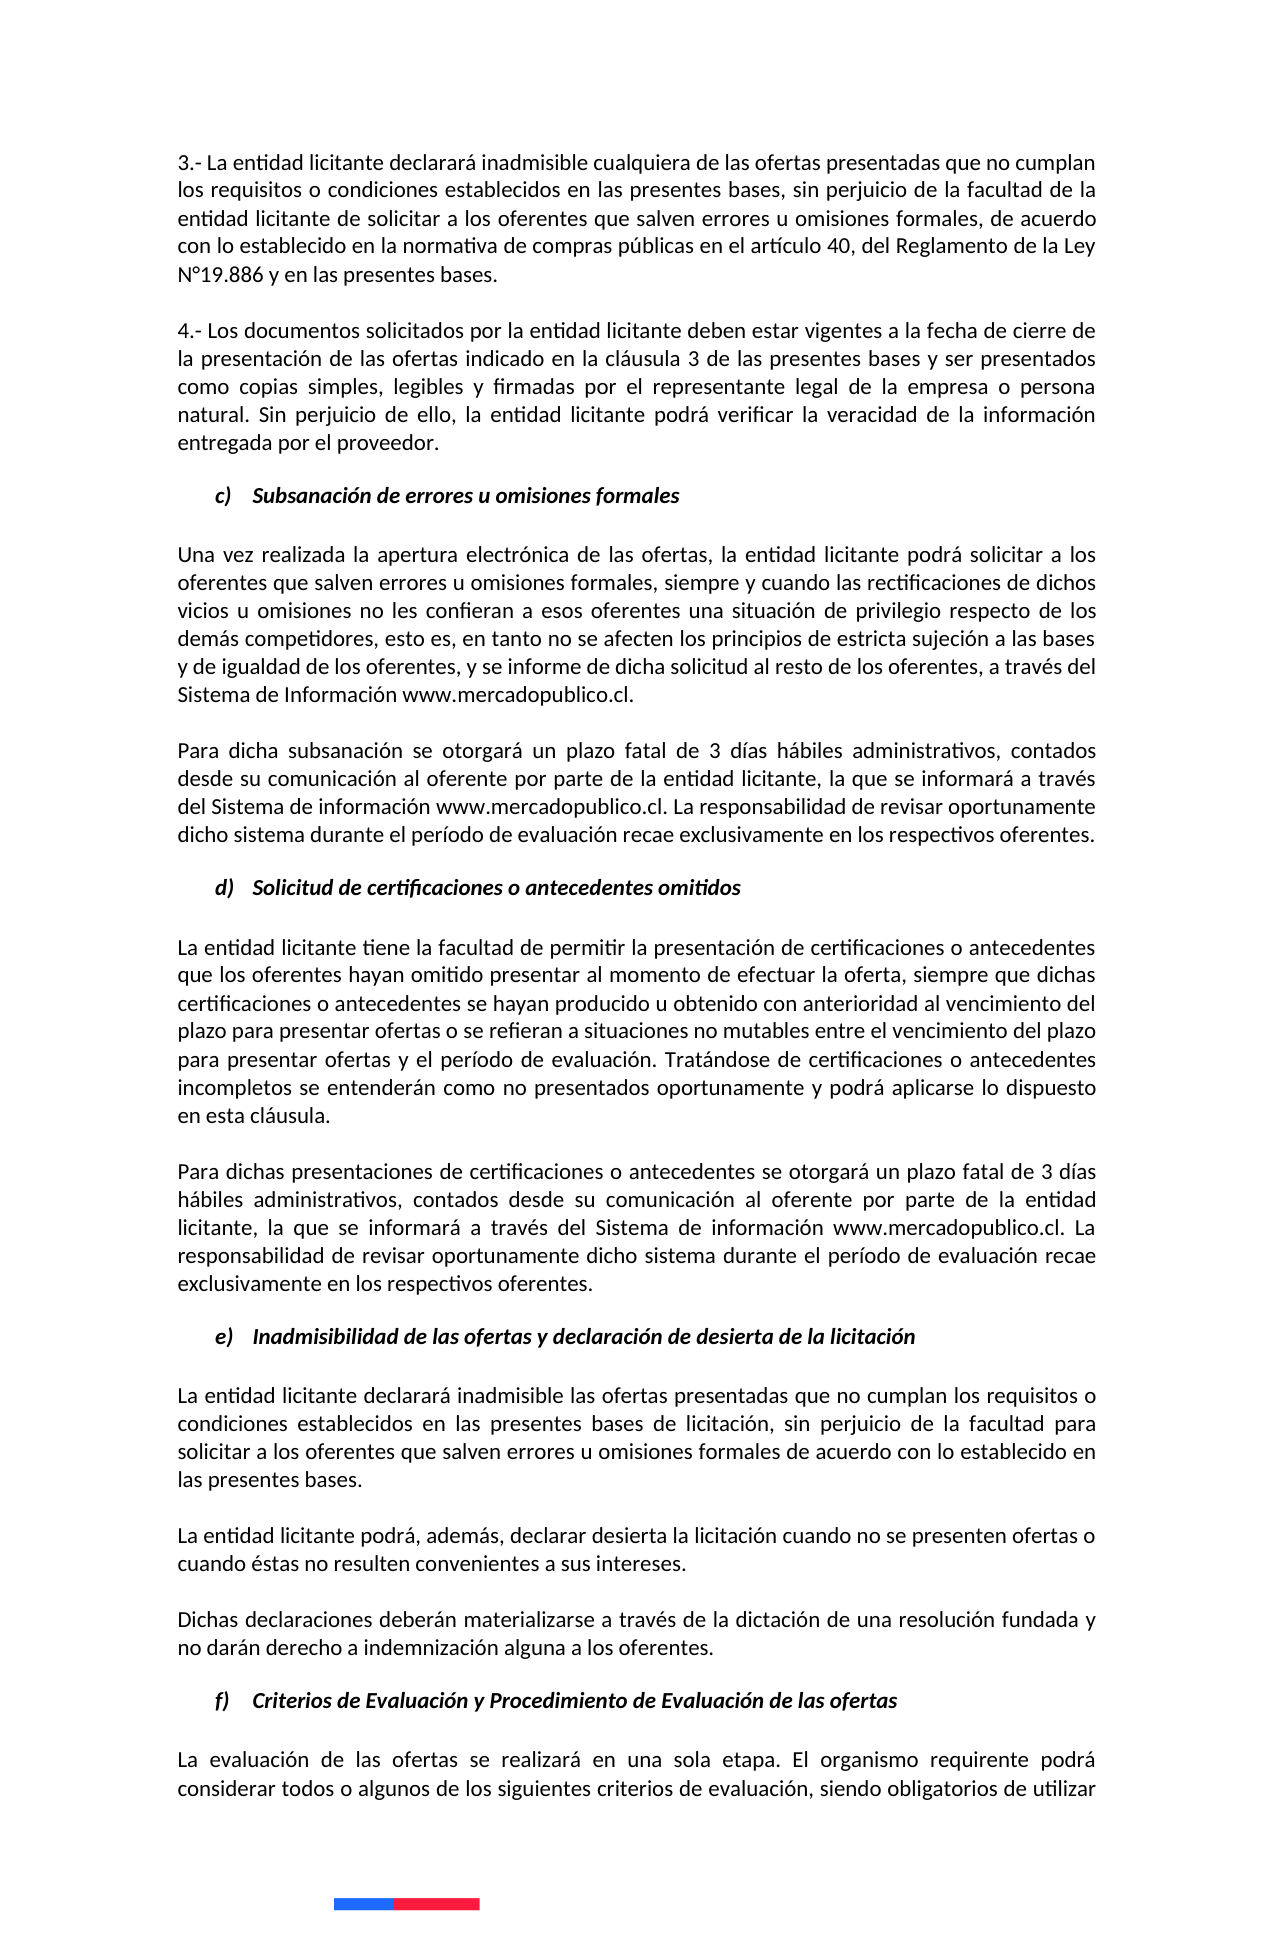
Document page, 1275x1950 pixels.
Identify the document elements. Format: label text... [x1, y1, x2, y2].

text 3.- La entidad licitante declarará inadmisible cualquiera de las ofertas presentadas que no cumplan los requisitos o condiciones establecidos en las presentes bases, sin perjuicio de la facultad de la entidad licitante de solicitar a los oferentes que salven errores u omisiones formales, de acuerdo con lo establecido en la normativa de compras públicas en el artículo 40, del Reglamento de la Ley N°19.886 y en las presentes bases. [177, 148, 1098, 288]
text La entidad licitante declarará inadmisible las ofertas presentadas que no cumplan los requisitos o condiciones establecidos en las presentes bases de licitación, sin perjuicio de la facultad para solicitar a los oferentes que salven errores u omisiones formales de acuerdo con lo establecido en las presentes bases. [177, 1381, 1098, 1493]
text La entidad licitante podrá, además, declarar desierta la licitación cuando no se presenten ofertas o cuando éstas no resulten convenientes a sus intereses. [177, 1521, 1098, 1577]
subtitle Inadmisibilidad de las ofertas y declaración de desierta de la licitación [215, 1322, 1098, 1350]
text Para dicha subsanación se otorgará un plazo fatal de 3 días hábiles administrativos, contados desde su comunicación al oferente por parte de la entidad licitante, la que se informará a través del Sistema de información www.mercadopublico.cl. La responsabilidad de revisar oportunamente dicho sistema durante el período de evaluación recae exclusivamente en los respectivos oferentes. [177, 736, 1098, 848]
picture [200, 1802, 608, 1912]
text La entidad licitante tiene la facultad de permitir la presentación de certificaciones o antecedentes que los oferentes hayan omitido presentar al momento de efectuar la oferta, siempre que dichas certificaciones o antecedentes se hayan producido u obtenido con anterioridad al vencimiento del plazo para presentar ofertas o se refieran a situaciones no mutables entre el vencimiento del plazo para presentar ofertas y el período de evaluación. Tratándose de certificaciones o antecedentes incompletos se entenderán como no presentados oportunamente y podrá aplicarse lo dispuesto en esta cláusula. [177, 933, 1098, 1129]
text Una vez realizada la apertura electrónica de las ofertas, la entidad licitante podrá solicitar a los oferentes que salven errores u omisiones formales, siempre y cuando las rectificaciones de dichos vicios u omisiones no les confieran a esos oferentes una situación de privilegio respecto de los demás competidores, esto es, en tanto no se afecten los principios de estricta sujeción a las bases y de igualdad de los oferentes, y se informe de dicha solicitud al resto de los oferentes, a través del Sistema de Información www.mercadopublico.cl. [177, 540, 1098, 708]
text Dichas declaraciones deberán materializarse a través de la dictación de una resolución fundada y no darán derecho a indemnización alguna a los oferentes. [177, 1605, 1098, 1661]
subtitle Criterios de Evaluación y Procedimiento de Evaluación de las ofertas [215, 1686, 1098, 1714]
text 4.- Los documentos solicitados por la entidad licitante deben estar vigentes a la fecha de cierre de la presentación de las ofertas indicado en la cláusula 3 de las presentes bases y ser presentados como copias simples, legibles y firmadas por el representante legal de la empresa o persona natural. Sin perjuicio de ello, la entidad licitante podrá verificar la veracidad de la información entregada por el proveedor. [177, 316, 1098, 456]
subtitle Solicitud de certificaciones o antecedentes omitidos [215, 873, 1098, 901]
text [177, 1746, 1098, 1802]
subtitle Subsanación de errores u omisiones formales [215, 481, 1098, 509]
text Para dichas presentaciones de certificaciones o antecedentes se otorgará un plazo fatal de 3 días hábiles administrativos, contados desde su comunicación al oferente por parte de la entidad licitante, la que se informará a través del Sistema de información www.mercadopublico.cl. La responsabilidad de revisar oportunamente dicho sistema durante el período de evaluación recae exclusivamente en los respectivos oferentes. [177, 1157, 1098, 1297]
